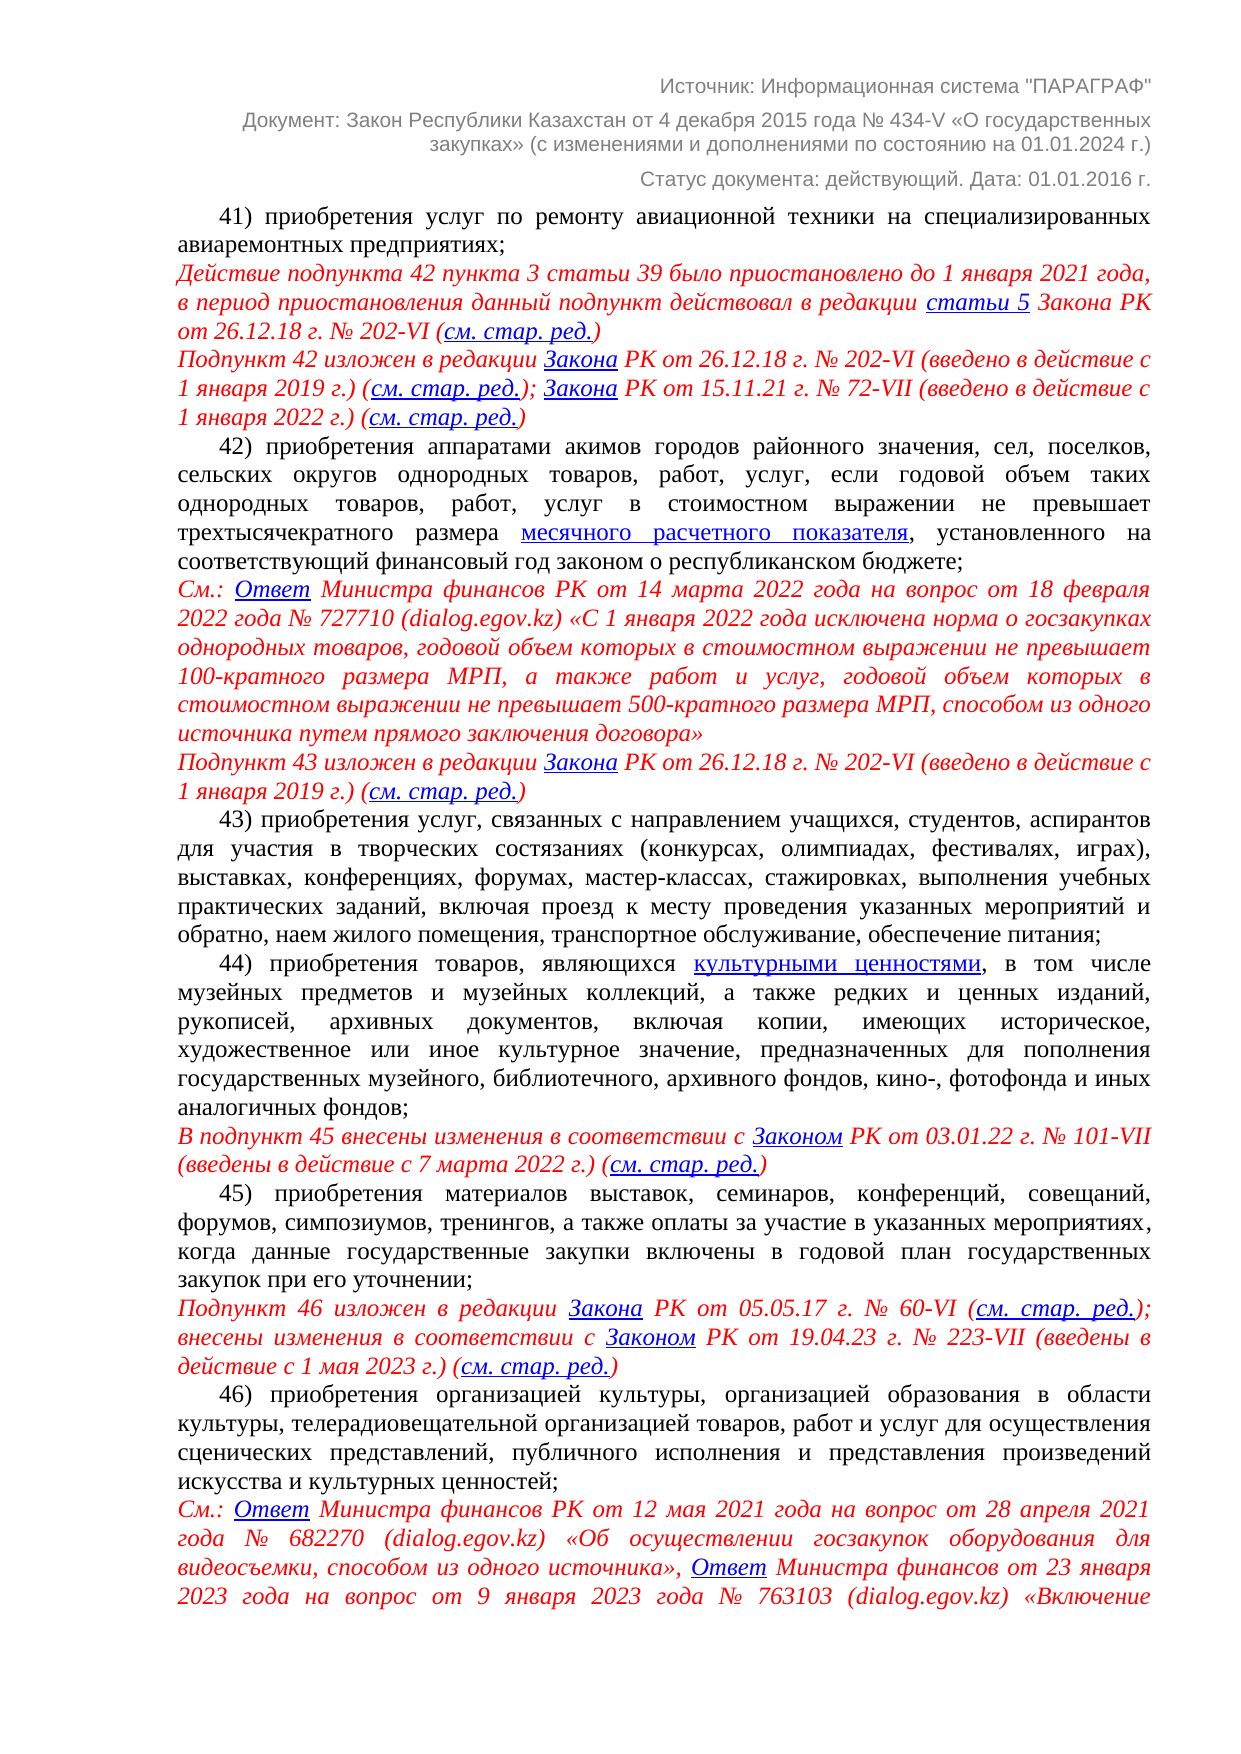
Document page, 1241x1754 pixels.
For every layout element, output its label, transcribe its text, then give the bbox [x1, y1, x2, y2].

text Подпункт 46 изложен в редакции Закона РК от 05.05.17 г. № 60-VI (см. стар. ред.); внесены изменения в соответствии с Законом РК от 19.04.23 г. № 223-VII (введены в действие с 1 мая 2023 г.) (см. стар. ред.) [177, 1293, 1152, 1379]
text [177, 1494, 1152, 1609]
text 41) приобретения услуг по ремонту авиационной техники на специализированных авиаремонтных предприятиях; [177, 201, 1152, 258]
text См.: Ответ Министра финансов РК от 14 марта 2022 года на вопрос от 18 февраля 2022 года № 727710 (dialog.egov.kz) «С 1 января 2022 года исключена норма о госзакупках однородных товаров, годовой объем которых в стоимостном выражении не превышает 100-кратного размера МРП, а также работ и услуг, годовой объем которых в стоимостном выражении не превышает 500-кратного размера МРП, способом из одного источника путем прямого заключения договора» [177, 574, 1152, 747]
text 46) приобретения организацией культуры, организацией образования в области культуры, телерадиовещательной организацией товаров, работ и услуг для осуществления сценических представлений, публичного исполнения и представления произведений искусства и культурных ценностей; [177, 1379, 1152, 1494]
text 44) приобретения товаров, являющихся культурными ценностями, в том числе музейных предметов и музейных коллекций, а также редких и ценных изданий, рукописей, архивных документов, включая копии, имеющих историческое, художественное или иное культурное значение, предназначенных для пополнения государственных музейного, библиотечного, архивного фондов, кино-, фотофонда и иных аналогичных фондов; [177, 948, 1152, 1121]
text В подпункт 45 внесены изменения в соответствии с Законом РК от 03.01.22 г. № 101-VII (введены в действие с 7 марта 2022 г.) (см. стар. ред.) [177, 1121, 1152, 1178]
text Подпункт 42 изложен в редакции Закона РК от 26.12.18 г. № 202-VI (введено в действие с 1 января 2019 г.) (см. стар. ред.); Закона РК от 15.11.21 г. № 72-VIІ (введено в действие с 1 января 2022 г.) (см. стар. ред.) [177, 344, 1152, 431]
text 42) приобретения аппаратами акимов городов районного значения, сел, поселков, сельских округов однородных товаров, работ, услуг, если годовой объем таких однородных товаров, работ, услуг в стоимостном выражении не превышает трехтысячекратного размера месячного расчетного показателя, установленного на соответствующий финансовый год законом о республиканском бюджете; [177, 431, 1152, 574]
text 43) приобретения услуг, связанных с направлением учащихся, студентов, аспирантов для участия в творческих состязаниях (конкурсах, олимпиадах, фестивалях, играх), выставках, конференциях, форумах, мастер-классах, стажировках, выполнения учебных практических заданий, включая проезд к месту проведения указанных мероприятий и обратно, наем жилого помещения, транспортное обслуживание, обеспечение питания; [177, 804, 1152, 948]
text 45) приобретения материалов выставок, семинаров, конференций, совещаний, форумов, симпозиумов, тренингов, а также оплаты за участие в указанных мероприятиях, когда данные государственные закупки включены в годовой план государственных закупок при его уточнении; [177, 1178, 1152, 1293]
text Подпункт 43 изложен в редакции Закона РК от 26.12.18 г. № 202-VI (введено в действие с 1 января 2019 г.) (см. стар. ред.) [177, 747, 1152, 804]
text Действие подпункта 42 пункта 3 статьи 39 было приостановлено до 1 января 2021 года, в период приостановления данный подпункт действовал в редакции статьи 5 Закона РК от 26.12.18 г. № 202-VI (см. стар. ред.) [177, 258, 1152, 344]
